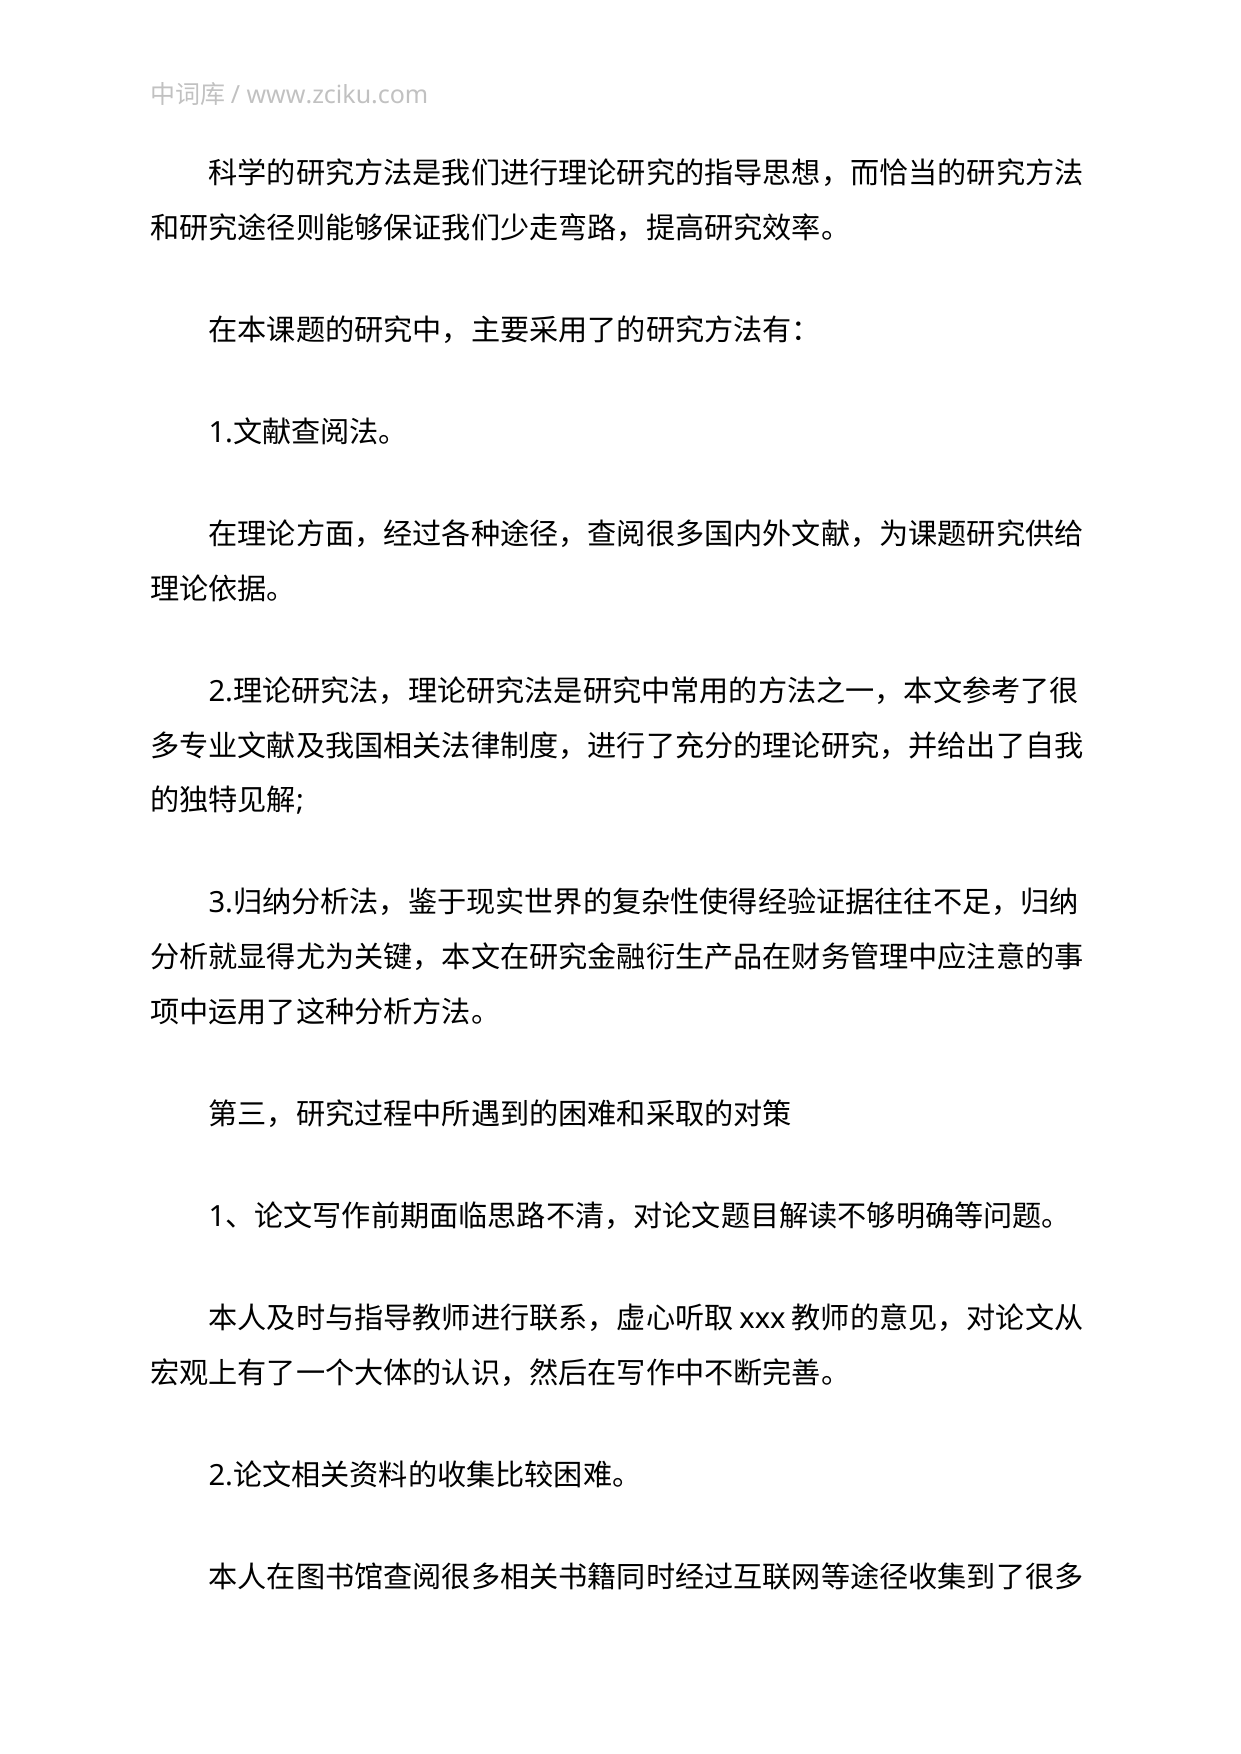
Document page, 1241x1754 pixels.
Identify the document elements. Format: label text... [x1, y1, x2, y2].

text 1、论文写作前期面临思路不清，对论文题目解读不够明确等问题。 [150, 1192, 1090, 1235]
text 2.理论研究法，理论研究法是研究中常用的方法之一，本文参考了很多专业文献及我国相关法律制度，进行了充分的理论研究，并给出了自我的独特见解; [150, 667, 1090, 819]
text 2.论文相关资料的收集比较困难。 [150, 1451, 1090, 1493]
text 第三，研究过程中所遇到的困难和采取的对策 [150, 1091, 1090, 1133]
text 科学的研究方法是我们进行理论研究的指导思想，而恰当的研究方法和研究途径则能够保证我们少走弯路，提高研究效率。 [150, 150, 1090, 247]
text 3.归纳分析法，鉴于现实世界的复杂性使得经验证据往往不足，归纳分析就显得尤为关键，本文在研究金融衍生产品在财务管理中应注意的事项中运用了这种分析方法。 [150, 879, 1090, 1031]
text 在理论方面，经过各种途径，查阅很多国内外文献，为课题研究供给理论依据。 [150, 510, 1090, 608]
text 1.文献查阅法。 [150, 408, 1090, 451]
text 在本课题的研究中，主要采用了的研究方法有： [150, 307, 1090, 349]
text 本人及时与指导教师进行联系，虚心听取xxx教师的意见，对论文从宏观上有了一个大体的认识，然后在写作中不断完善。 [150, 1294, 1090, 1392]
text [150, 1553, 1090, 1595]
